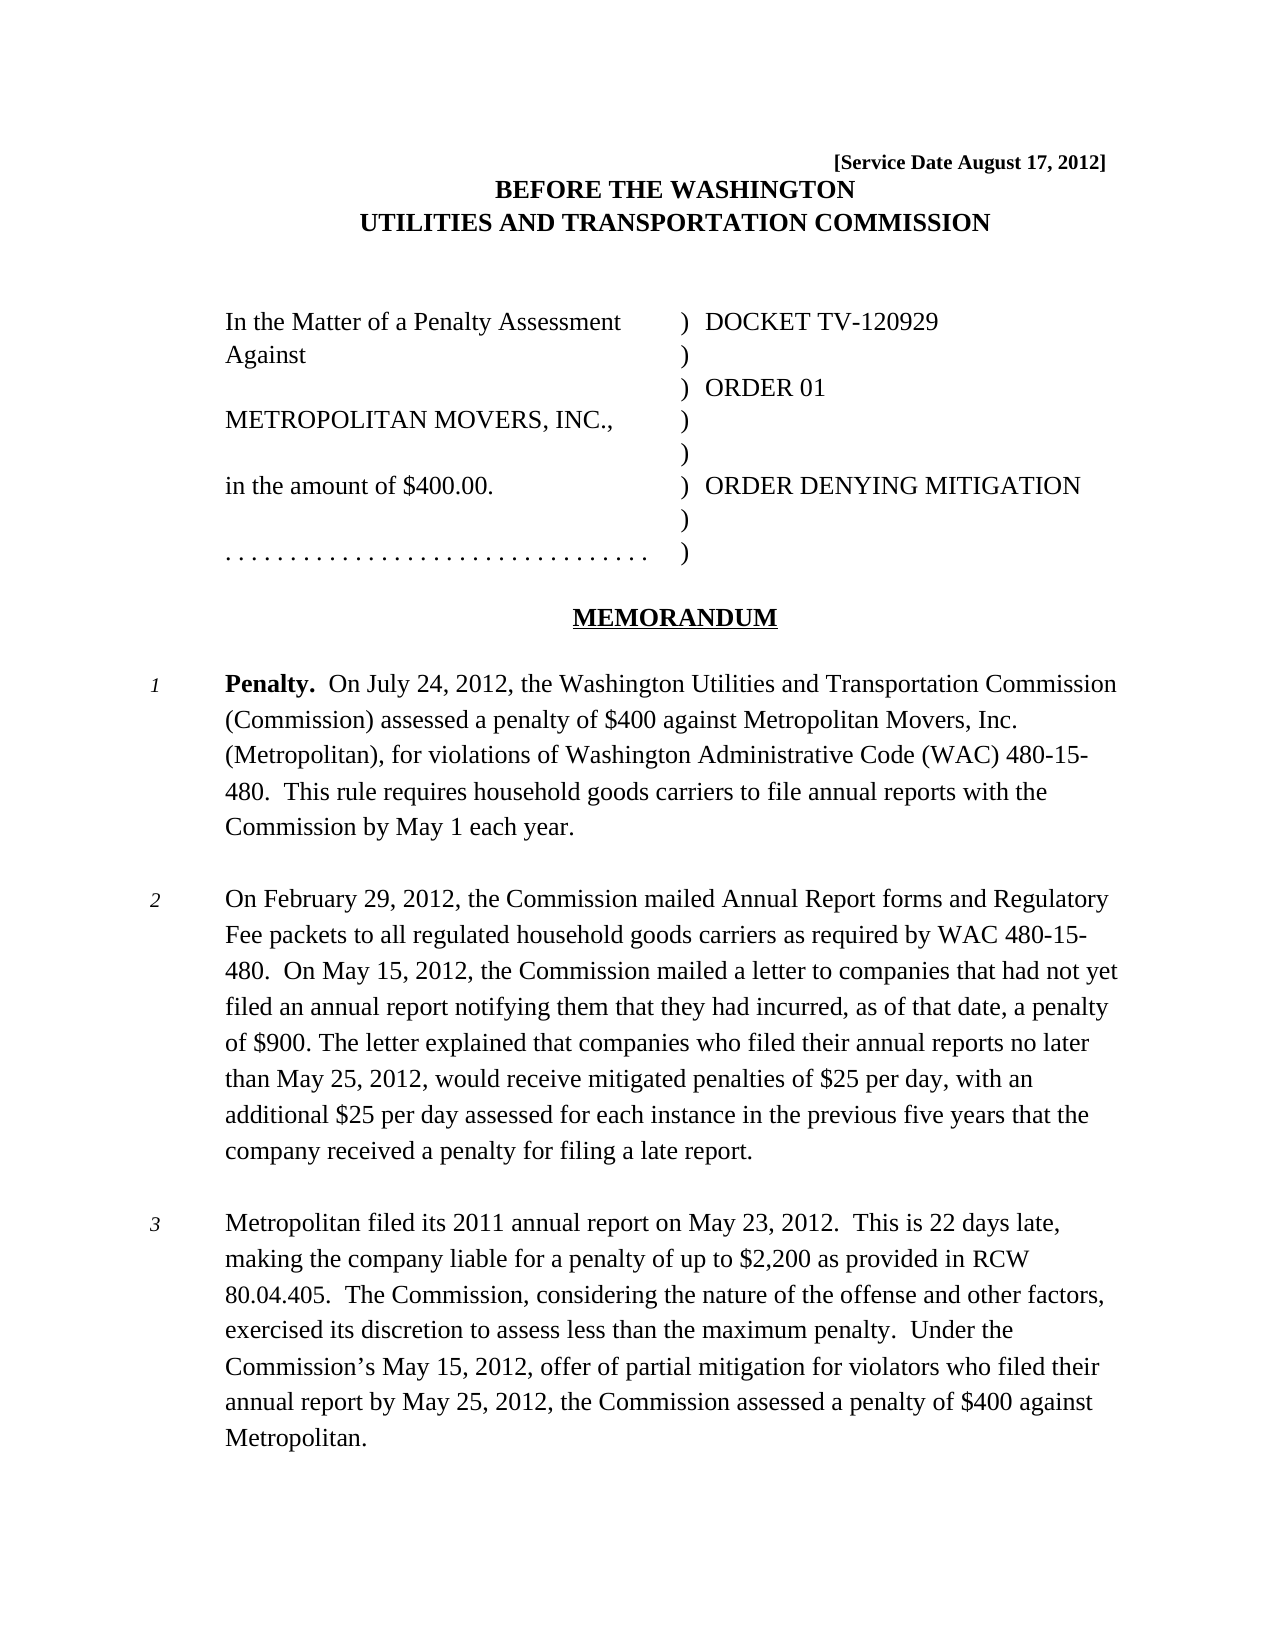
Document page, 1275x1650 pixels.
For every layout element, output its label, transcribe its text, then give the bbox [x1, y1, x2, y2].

table_header DOCKET TV-120929 ORDER 01 ORDER DENYING MITIGATION [694, 306, 1099, 569]
table_header In the Matter of a Penalty Assessment Against METROPOLITAN MOVERS, INC., in the amount of $400.00. . . . . . . . . . . . . . . . . . . . . . . . . . . . . . . . . . [214, 306, 669, 569]
text MEMORANDUM [225, 602, 1125, 632]
text BEFORE THE WASHINGTON [225, 174, 1125, 204]
text UTILITIES AND TRANSPORTATION COMMISSION [225, 207, 1125, 237]
list Metropolitan filed its 2011 annual report on May 23, 2012. This is 22 days late, making the company liable for a penalty of up to $2,200 as provided in RCW 80.04.405. The Commission, considering the nature of the offense and other factors, exercised its discretion to assess less than the maximum penalty. Under the Commission’s May 15, 2012, offer of partial mitigation for violators who filed their annual report by May 25, 2012, the Commission assessed a penalty of $400 against Metropolitan. [150, 1207, 1125, 1452]
list On February 29, 2012, the Commission mailed Annual Report forms and Regulatory Fee packets to all regulated as required by WAC 480-15-480. On May , 2012, the Commission mailed a letter to companies that had not yet filed an annual report notifying them that they had incurred, as of that date, a penalty of $. The letter explained that companies who filed their annual reports no later than May 25, 2012, would receive mitigated penalties of $25 per day, with an additional $25 per day assessed for each instance in the previous five years that the company received a penalty for filing a late report. [150, 883, 1125, 1165]
table_header ) ) ) ) ) ) ) ) [669, 306, 694, 569]
list Penalty. On July 24, 2012, the Washington Utilities and Transportation Commission (Commission) assessed a penalty of $400 against Metropolitan Movers, Inc. (Metropolitan), for violations of Washington Administrative Code (WAC) 480-15-480. This rule requires household goods carriers to file annual reports with the Commission by May 1 each year. [150, 668, 1125, 841]
